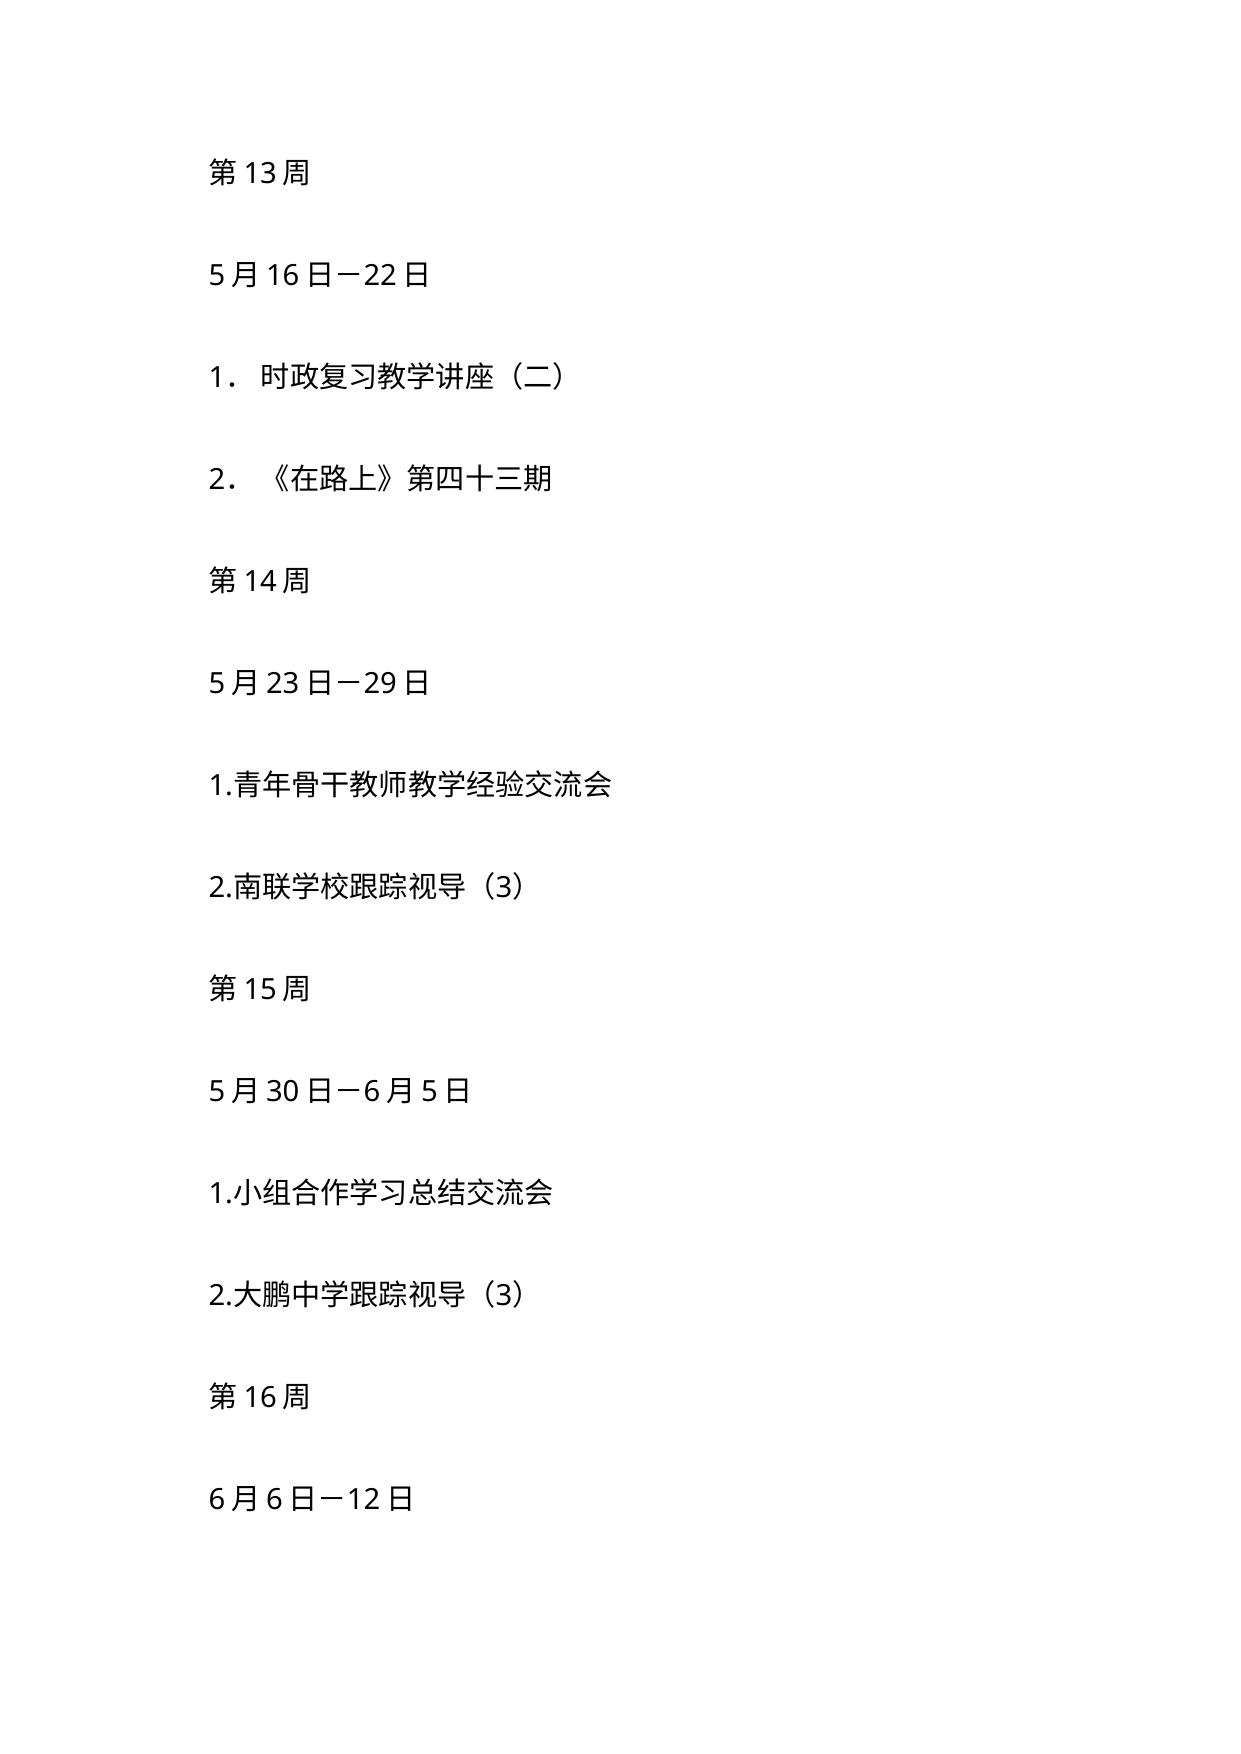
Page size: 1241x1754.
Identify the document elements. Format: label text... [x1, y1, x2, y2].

text 5月23日－29日 [150, 660, 1090, 702]
text 1.小组合作学习总结交流会 [150, 1170, 1090, 1212]
text 6月6日－12日 [150, 1476, 1090, 1518]
text 2.大鹏中学跟踪视导（3） [150, 1272, 1090, 1314]
text 1.青年骨干教师教学经验交流会 [150, 762, 1090, 804]
text 2． 《在路上》第四十三期 [150, 456, 1090, 498]
text 第13周 [150, 150, 1090, 192]
text 5月16日－22日 [150, 252, 1090, 294]
text 5月30日－6月5日 [150, 1068, 1090, 1110]
text 2.南联学校跟踪视导（3） [150, 864, 1090, 906]
text 第16周 [150, 1374, 1090, 1416]
text 1． 时政复习教学讲座（二） [150, 354, 1090, 396]
text 第14周 [150, 558, 1090, 600]
text 第15周 [150, 966, 1090, 1008]
